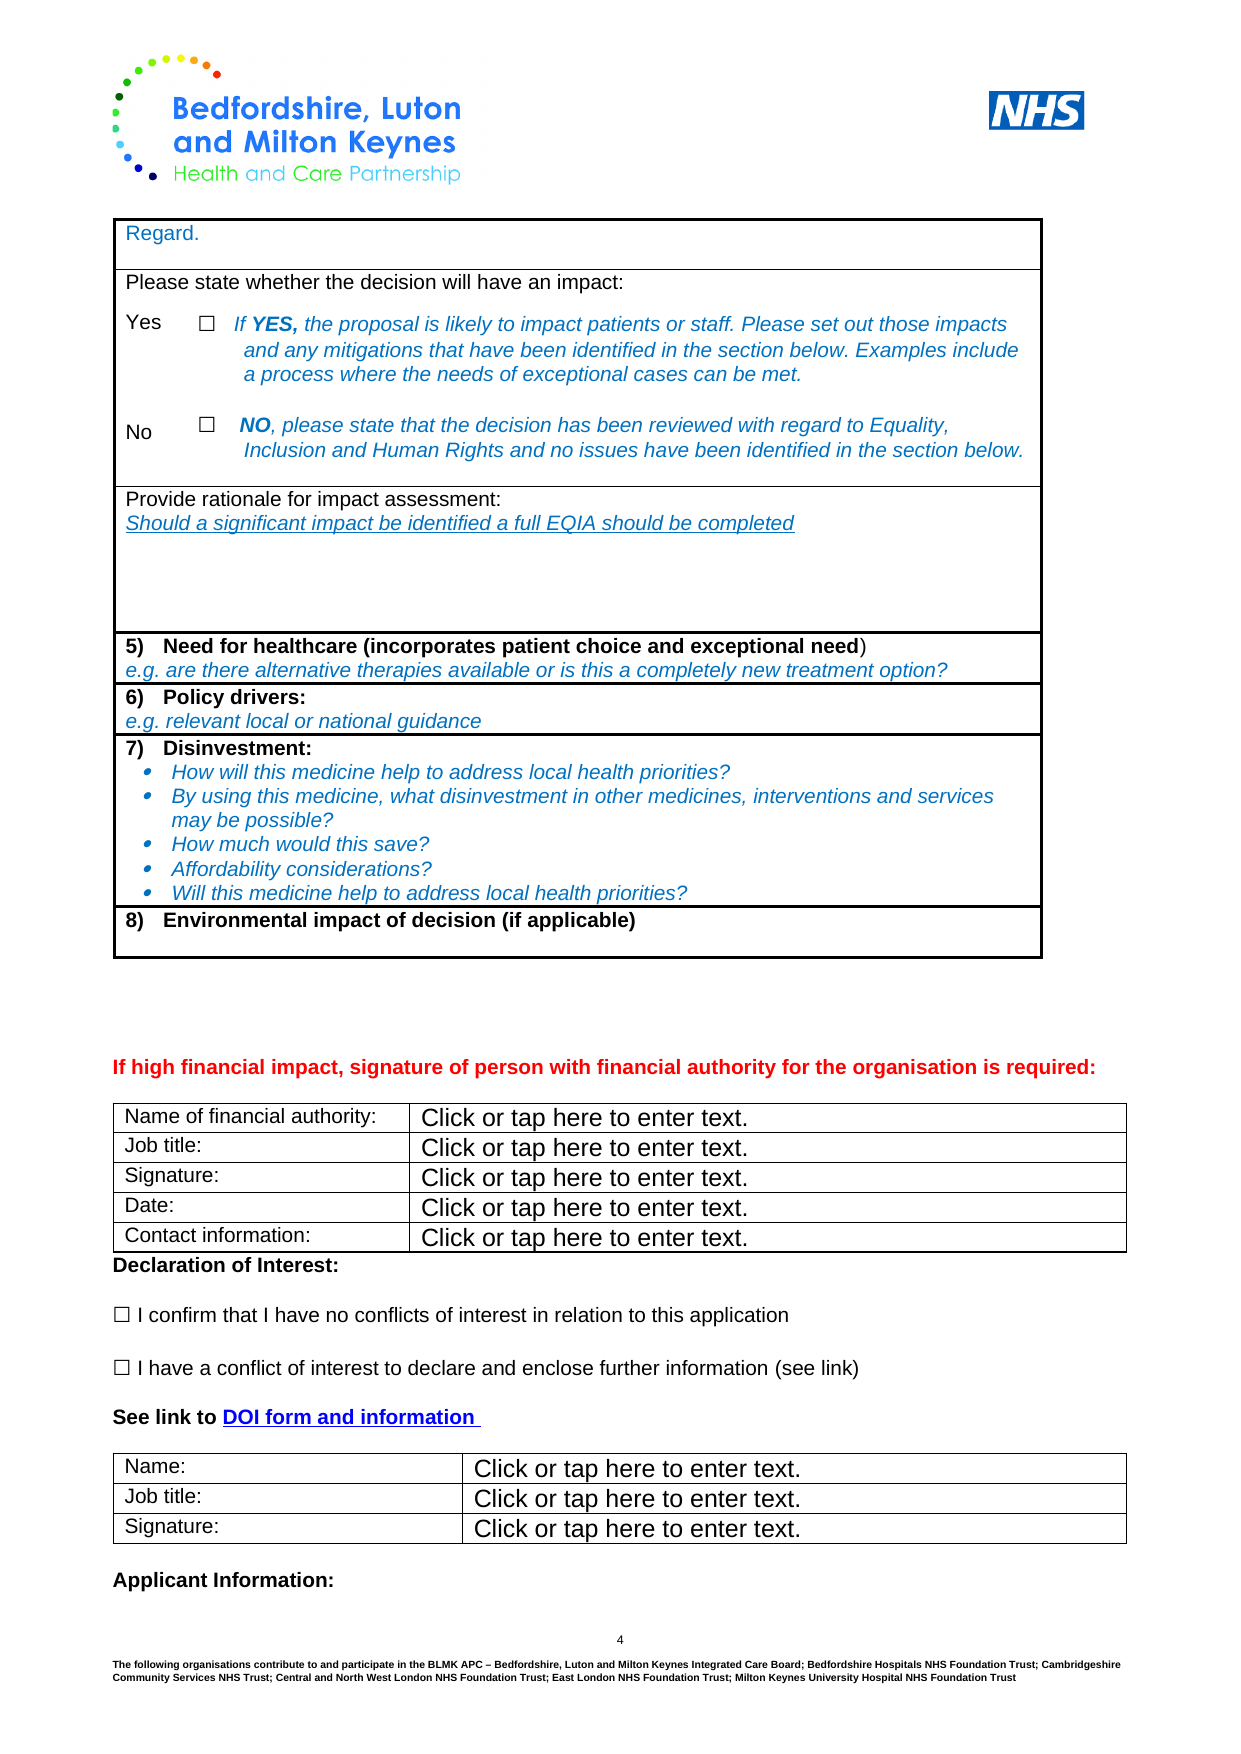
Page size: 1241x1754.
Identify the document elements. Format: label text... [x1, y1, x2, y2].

text Declaration of Interest: [112, 1252, 1128, 1276]
table_cell Policy drivers: e.g. relevant local or national guidance [116, 685, 1040, 733]
table_cell Contact information: [114, 1223, 409, 1251]
table_cell Date: [114, 1193, 409, 1222]
table_cell Need for healthcare (incorporates patient choice and exceptional need) e.g. are there alternative therapies available or is this a completely new treatment option? [116, 634, 1040, 682]
table_header Name of financial authority: [114, 1104, 409, 1132]
table_cell Signature: [114, 1514, 462, 1542]
text Applicant Information: [112, 1567, 1128, 1591]
table_cell Signature: [114, 1163, 409, 1192]
text See link to DOI form and information [112, 1405, 1128, 1429]
table_cell Job title: [114, 1484, 462, 1513]
table_cell Provide rationale for impact assessment: Should a significant impact be identified a full EQIA should be completed [116, 487, 1040, 631]
table_cell Disinvestment: How will this medicine help to address local health priorities? By using this medicine, what disinvestment in other medicines, interventions and services may be possible? How much would this save? Affordability considerations? Will this medicine help to address local health priorities? [116, 736, 1040, 904]
text If high financial impact, signature of person with financial authority for the organisation is required: [112, 1054, 1128, 1078]
text I confirm that I have no conflicts of interest in relation to this application [112, 1300, 1128, 1329]
picture [112, 52, 492, 198]
table_cell Yes No [116, 310, 186, 486]
table_cell If YES, the proposal is likely to impact patients or staff. Please set out those impacts and any mitigations that have been identified in the section below. Examples include a process where the needs of exceptional cases can be met. NO, please state that the decision has been reviewed with regard to Equality, Inclusion and Human Rights and no issues have been identified in the section below. [186, 310, 1040, 486]
table_cell Job title: [114, 1133, 409, 1162]
table_header Name: [114, 1454, 462, 1483]
text I have a conflict of interest to declare and enclose further information (see link) [112, 1353, 1128, 1381]
table_cell Environmental impact of decision (if applicable) [116, 908, 1040, 956]
table_cell Please state whether the decision will have an impact: [116, 270, 1040, 309]
picture [978, 81, 1096, 134]
